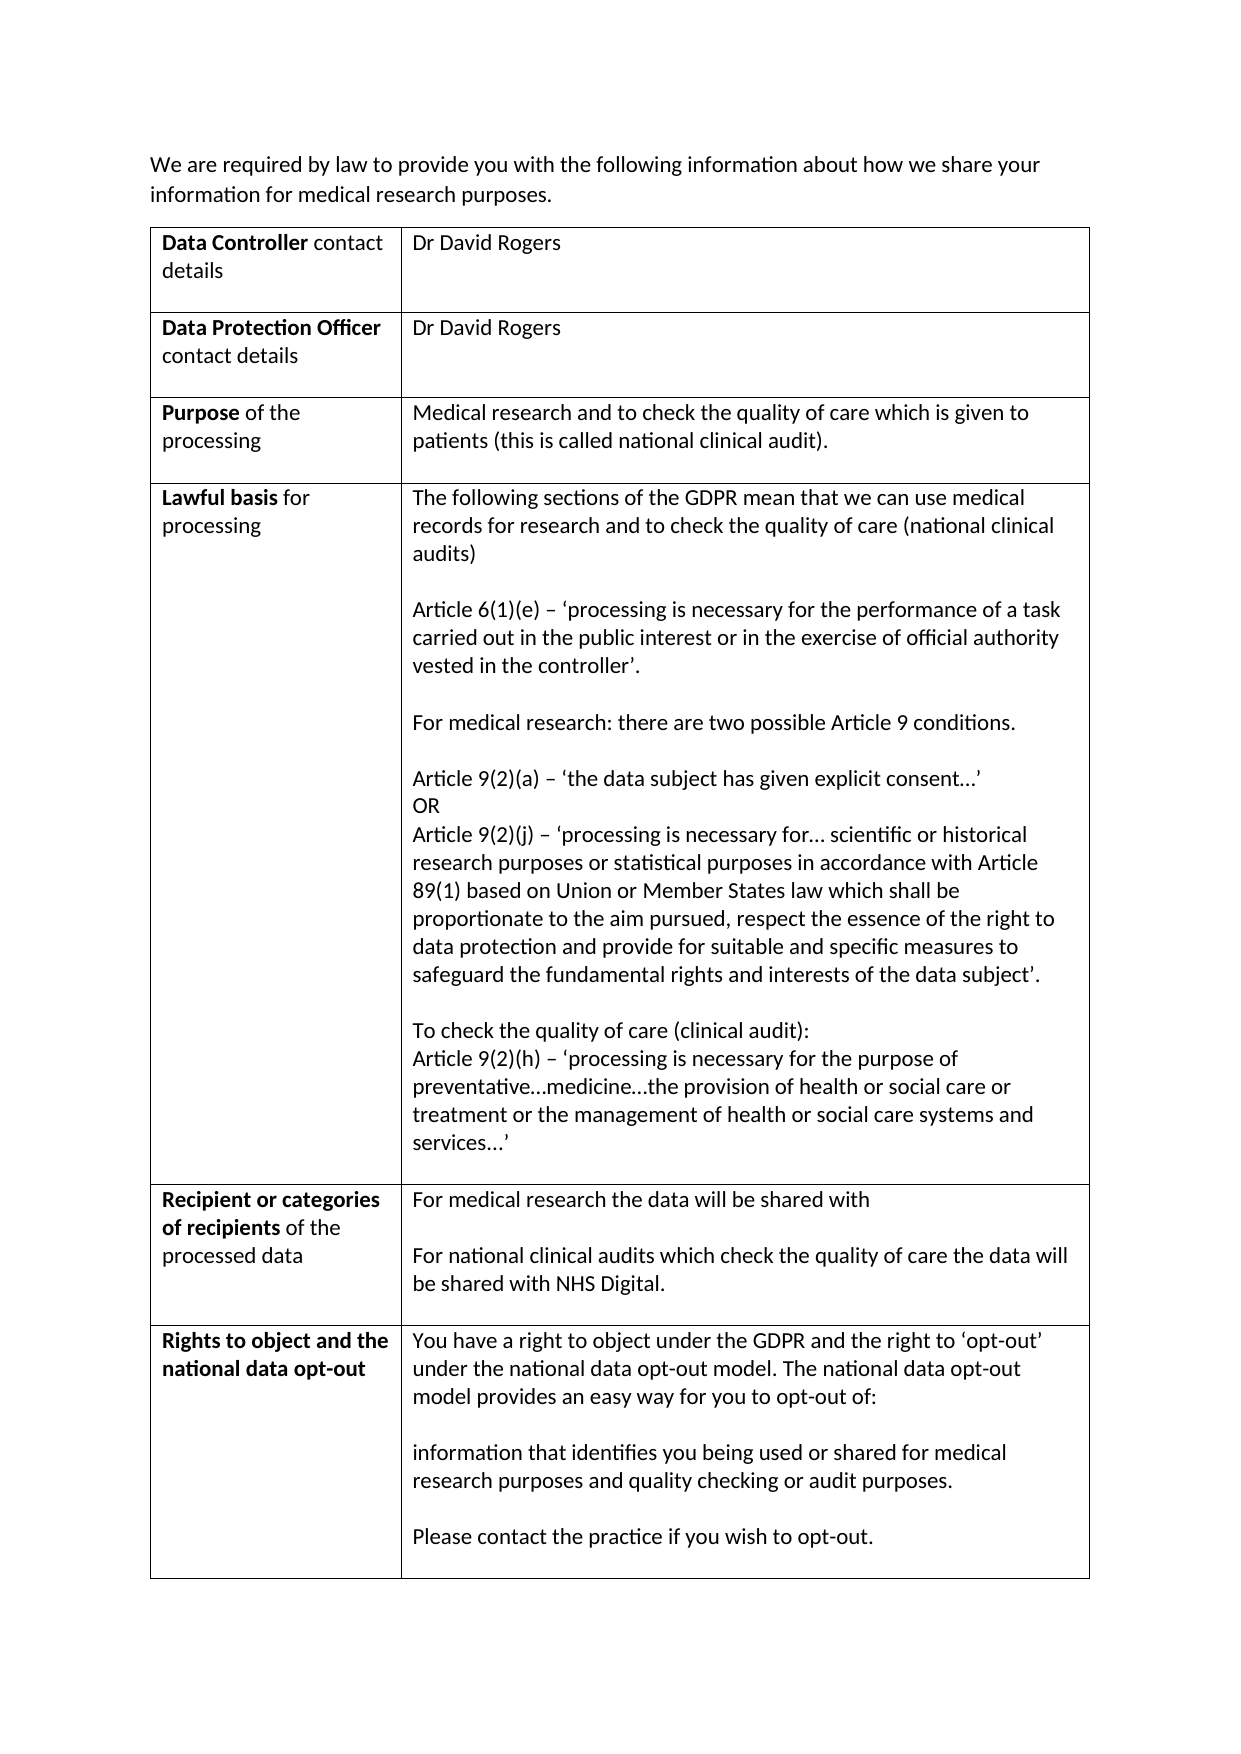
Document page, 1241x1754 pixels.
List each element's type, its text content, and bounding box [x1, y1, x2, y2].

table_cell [402, 1326, 1089, 1578]
table_cell For medical research the data will be shared with For national clinical audits which check the quality of care the data will be shared with NHS Digital. [402, 1185, 1089, 1325]
table_cell Purpose of the processing [151, 398, 401, 482]
table_header Dr David Rogers [402, 228, 1089, 312]
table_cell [151, 1326, 401, 1578]
table_cell Recipient or categories of recipients of the processed data [151, 1185, 401, 1325]
table_cell Data Protection Officer contact details [151, 313, 401, 397]
table_cell Medical research and to check the quality of care which is given to patients (this is called national clinical audit). [402, 398, 1089, 482]
table_cell The following sections of the GDPR mean that we can use medical records for research and to check the quality of care (national clinical audits) Article 6(1)(e) – ‘processing is necessary for the performance of a task carried out in the public interest or in the exercise of official authority vested in the controller’. For medical research: there are two possible Article 9 conditions. Article 9(2)(a) – ‘the data subject has given explicit consent…’ OR Article 9(2)(j) – ‘processing is necessary for… scientific or historical research purposes or statistical purposes in accordance with Article 89(1) based on Union or Member States law which shall be proportionate to the aim pursued, respect the essence of the right to data protection and provide for suitable and specific measures to safeguard the fundamental rights and interests of the data subject’. To check the quality of care (clinical audit): Article 9(2)(h) – ‘processing is necessary for the purpose of preventative…medicine…the provision of health or social care or treatment or the management of health or social care systems and services...’ [402, 484, 1089, 1184]
table_cell Lawful basis for processing [151, 484, 401, 1184]
table_header Data Controller contact details [151, 228, 401, 312]
table_cell Dr David Rogers [402, 313, 1089, 397]
text We are required by law to provide you with the following information about how we share your information for medical research purposes. [150, 150, 1090, 208]
